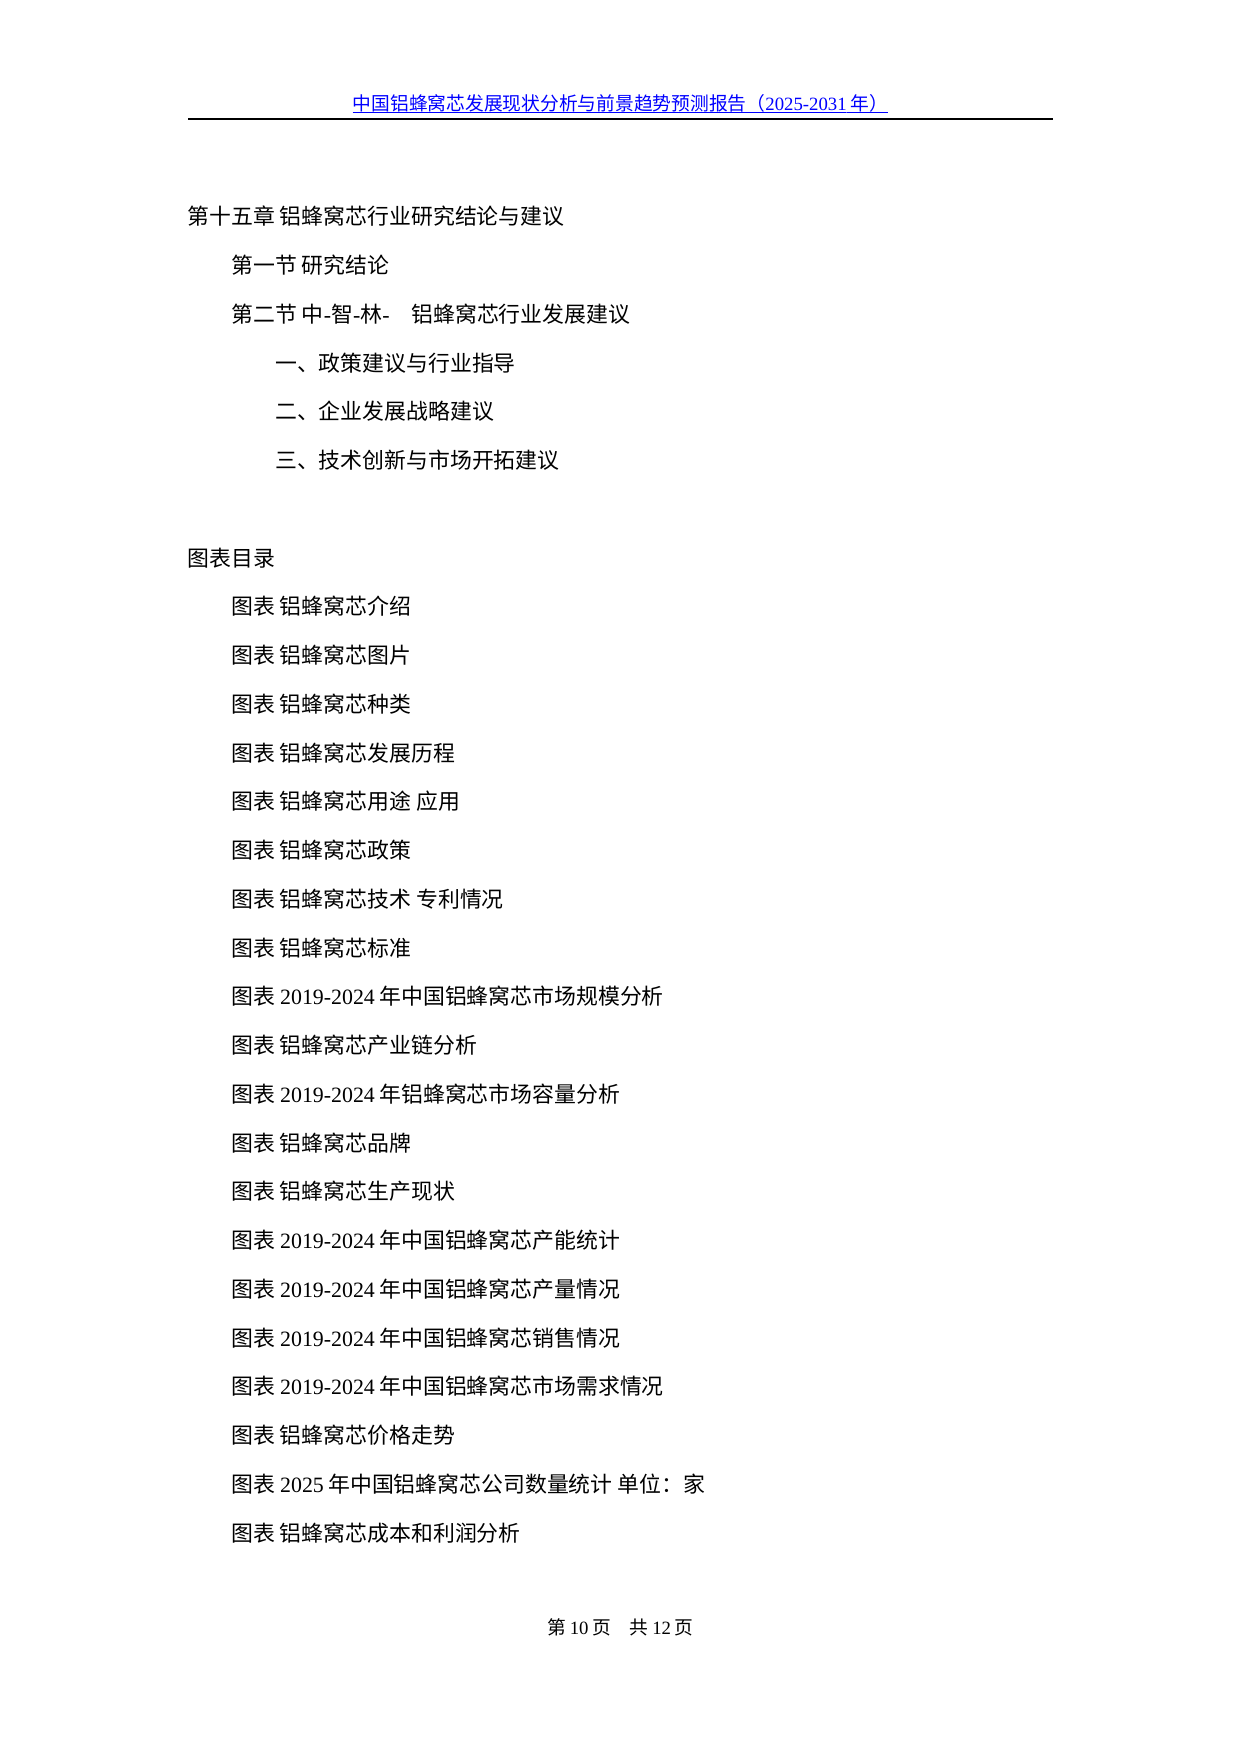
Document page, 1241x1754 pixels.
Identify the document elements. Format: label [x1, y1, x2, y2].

text [187, 150, 1053, 1548]
